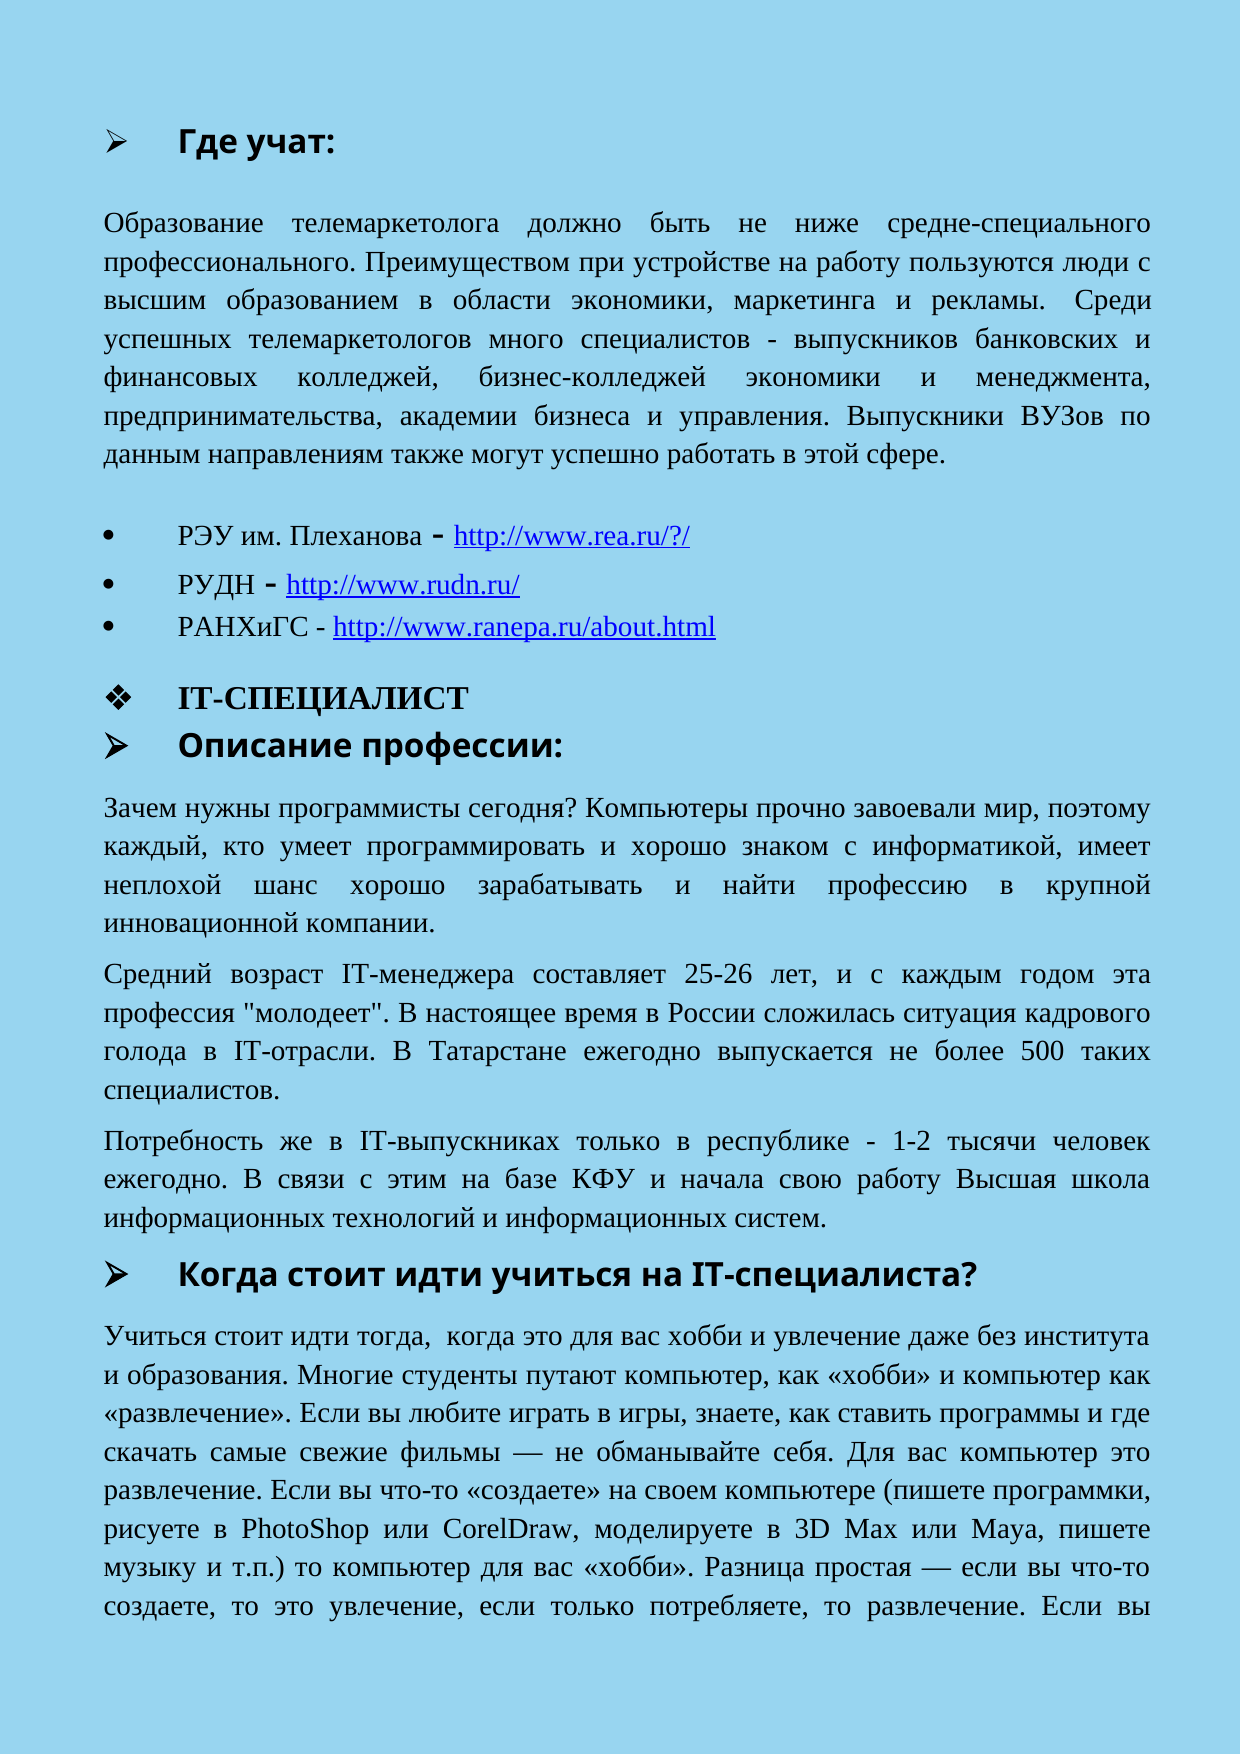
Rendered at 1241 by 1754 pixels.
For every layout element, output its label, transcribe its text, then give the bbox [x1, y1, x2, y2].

text Потребность же в IT-выпускниках только в республике - 1-2 тысячи человек ежегодно. В связи с этим на базе КФУ и начала свою работу Высшая школа информационных технологий и информационных систем. [103, 1123, 1152, 1233]
subtitle Где учат: [103, 118, 1152, 163]
list IT-СПЕЦИАЛИСТ [103, 678, 1152, 716]
subtitle Образование телемаркетолога должно быть не ниже средне-специального профессионального. Преимуществом при устройстве на работу пользуются люди с высшим образованием в области экономики, маркетинга и рекламы. Среди успешных телемаркетологов много специалистов - выпускников банковских и финансовых колледжей, бизнес-колледжей экономики и менеджмента, предпринимательства, академии бизнеса и управления. Выпускники ВУЗов по данным направлениям также могут успешно работать в этой сфере. [103, 205, 1152, 470]
subtitle РУДН - http://www.rudn.ru/ [103, 559, 1152, 603]
subtitle РЭУ им. Плеханова - http://www.rea.ru/?/ [103, 510, 1152, 553]
text Средний возраст IT-менеджера составляет 25-26 лет, и с каждым годом эта профессия "молодеет". В настоящее время в России сложилась ситуация кадрового голода в IT-отрасли. В Татарстане ежегодно выпускается не более 500 таких специалистов. [103, 956, 1152, 1105]
list Когда стоит идти учиться на IT-специалиста? [103, 1250, 1152, 1296]
subtitle РАНХиГС - http://www.ranepa.ru/about.html [103, 609, 1152, 643]
text Зачем нужны программисты сегодня? Компьютеры прочно завоевали мир, поэтому каждый, кто умеет программировать и хорошо знаком с информатикой, имеет неплохой шанс хорошо зарабатывать и найти профессию в крупной инновационной компании. [103, 790, 1152, 939]
list Описание профессии: [103, 722, 1152, 767]
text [103, 1318, 1152, 1622]
